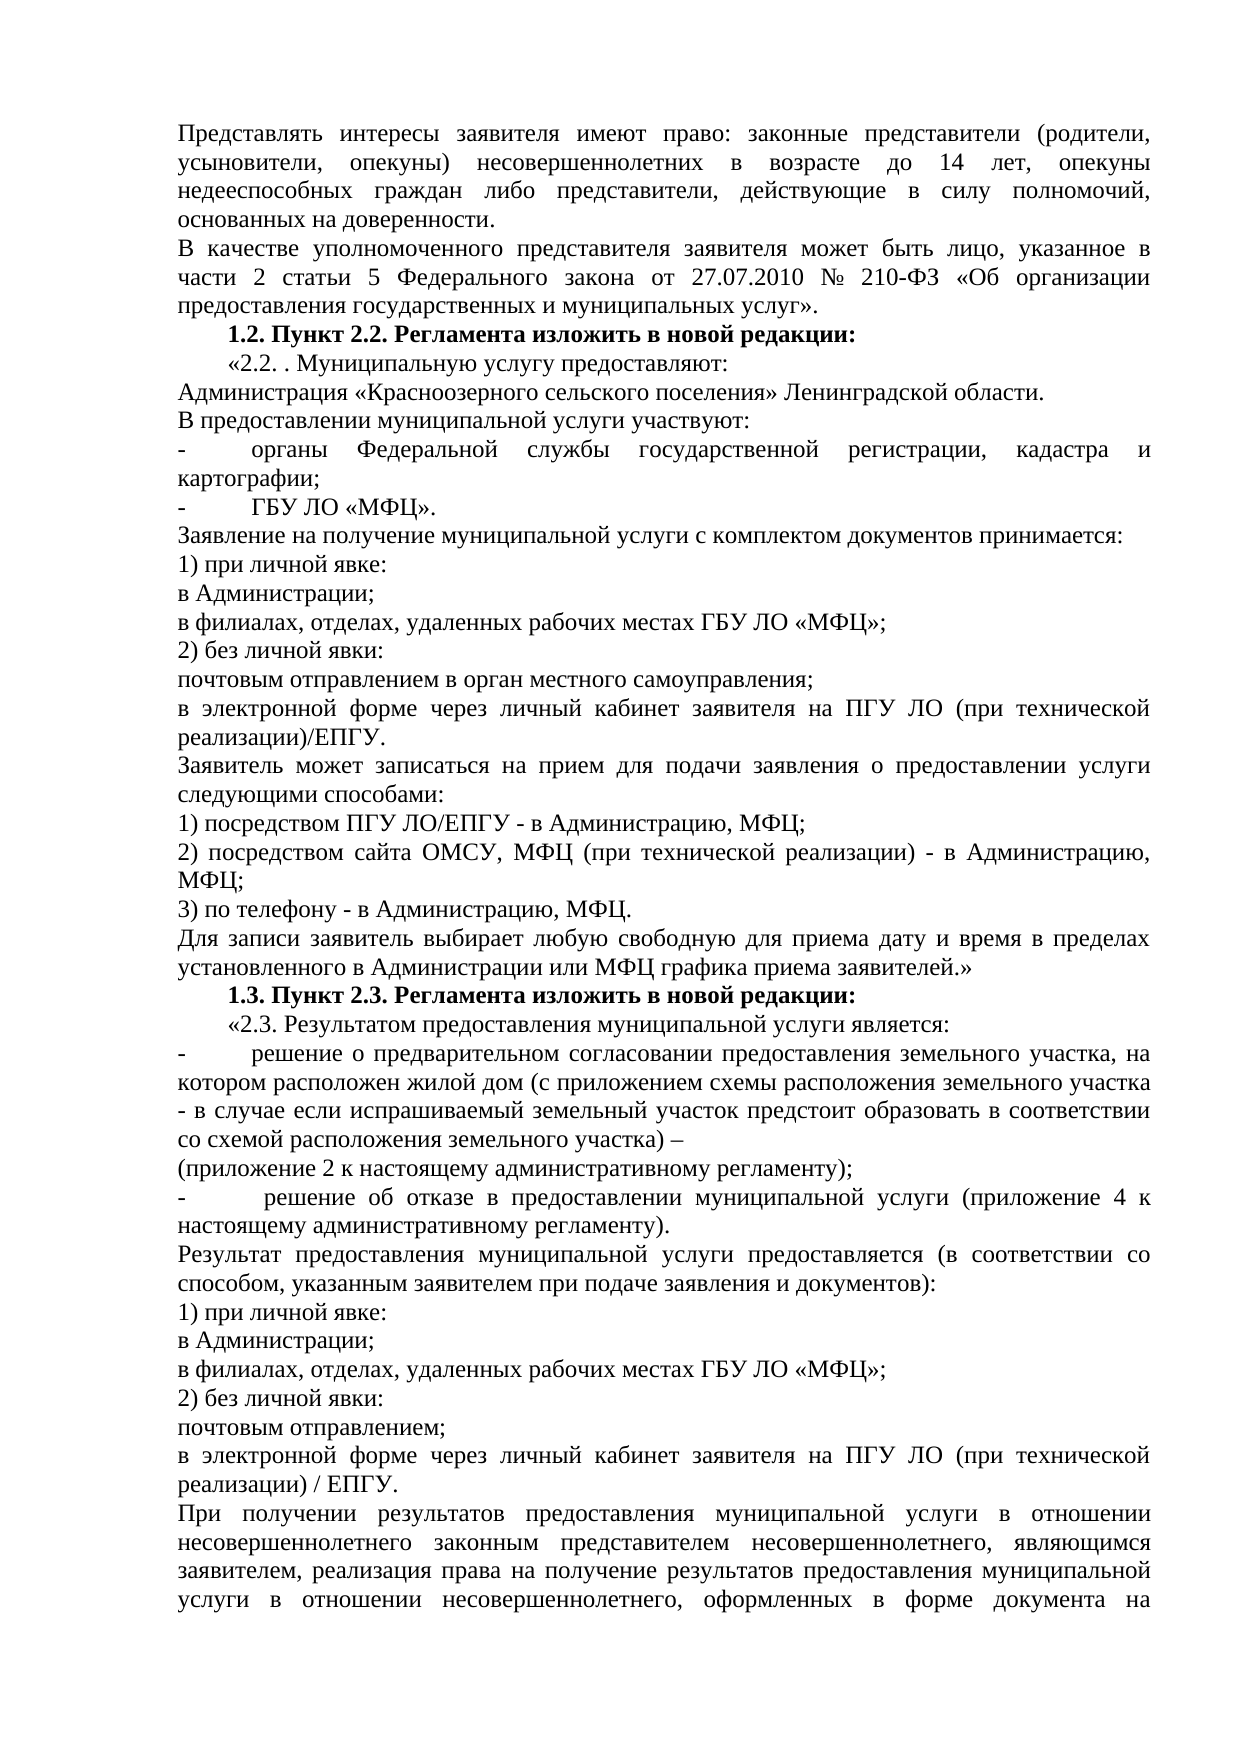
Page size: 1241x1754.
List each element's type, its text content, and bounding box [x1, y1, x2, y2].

text в филиалах, отделах, удаленных рабочих местах ГБУ ЛО «МФЦ»; [177, 1354, 1152, 1383]
text - ГБУ ЛО «МФЦ». [177, 492, 1152, 521]
text В предоставлении муниципальной услуги участвуют: [177, 406, 1152, 434]
text 1) при личной явке: [177, 549, 1152, 578]
text - органы Федеральной службы государственной регистрации, кадастра и картографии; [177, 434, 1152, 492]
text «2.2. . Муниципальную услугу предоставляют: [177, 348, 1152, 377]
text почтовым отправлением в орган местного самоуправления; [177, 664, 1152, 693]
text в Администрации; [177, 578, 1152, 607]
text Администрация «Красноозерного сельского поселения» Ленинградской области. [177, 377, 1152, 406]
text (приложение 2 к настоящему административному регламенту); [177, 1153, 1152, 1182]
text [177, 1498, 1152, 1613]
text 1) при личной явке: [177, 1297, 1152, 1326]
text в филиалах, отделах, удаленных рабочих местах ГБУ ЛО «МФЦ»; [177, 607, 1152, 636]
text 1.3. Пункт 2.3. Регламента изложить в новой редакции: [177, 981, 1152, 1009]
text - решение о предварительном согласовании предоставления земельного участка, на котором расположен жилой дом (с приложением схемы расположения земельного участка - в случае если испрашиваемый земельный участок предстоит образовать в соответствии со схемой расположения земельного участка) – [177, 1038, 1152, 1153]
text 2) без личной явки: [177, 1383, 1152, 1412]
text 3) по телефону - в Администрацию, МФЦ. [177, 894, 1152, 923]
text 1) посредством ПГУ ЛО/ЕПГУ - в Администрацию, МФЦ; [177, 808, 1152, 837]
text «2.3. Результатом предоставления муниципальной услуги является: [177, 1009, 1152, 1038]
text в электронной форме через личный кабинет заявителя на ПГУ ЛО (при технической реализации)/ЕПГУ. [177, 693, 1152, 751]
text почтовым отправлением; [177, 1412, 1152, 1441]
text Представлять интересы заявителя имеют право: законные представители (родители, усыновители, опекуны) несовершеннолетних в возрасте до 14 лет, опекуны недееспособных граждан либо представители, действующие в силу полномочий, основанных на доверенности. [177, 118, 1152, 233]
text в Администрации; [177, 1326, 1152, 1354]
text в электронной форме через личный кабинет заявителя на ПГУ ЛО (при технической реализации) / ЕПГУ. [177, 1441, 1152, 1498]
text - решение об отказе в предоставлении муниципальной услуги (приложение 4 к настоящему административному регламенту). [177, 1182, 1152, 1239]
text Для записи заявитель выбирает любую свободную для приема дату и время в пределах установленного в Администрации или МФЦ графика приема заявителей.» [177, 923, 1152, 981]
text Заявитель может записаться на прием для подачи заявления о предоставлении услуги следующими способами: [177, 751, 1152, 808]
text Результат предоставления муниципальной услуги предоставляется (в соответствии со способом, указанным заявителем при подаче заявления и документов): [177, 1239, 1152, 1297]
text 1.2. Пункт 2.2. Регламента изложить в новой редакции: [177, 319, 1152, 348]
text 2) без личной явки: [177, 636, 1152, 664]
text 2) посредством сайта ОМСУ, МФЦ (при технической реализации) - в Администрацию, МФЦ; [177, 837, 1152, 894]
text В качестве уполномоченного представителя заявителя может быть лицо, указанное в части 2 статьи 5 Федерального закона от 27.07.2010 № 210-ФЗ «Об организации предоставления государственных и муниципальных услуг». [177, 233, 1152, 319]
text Заявление на получение муниципальной услуги с комплектом документов принимается: [177, 521, 1152, 549]
